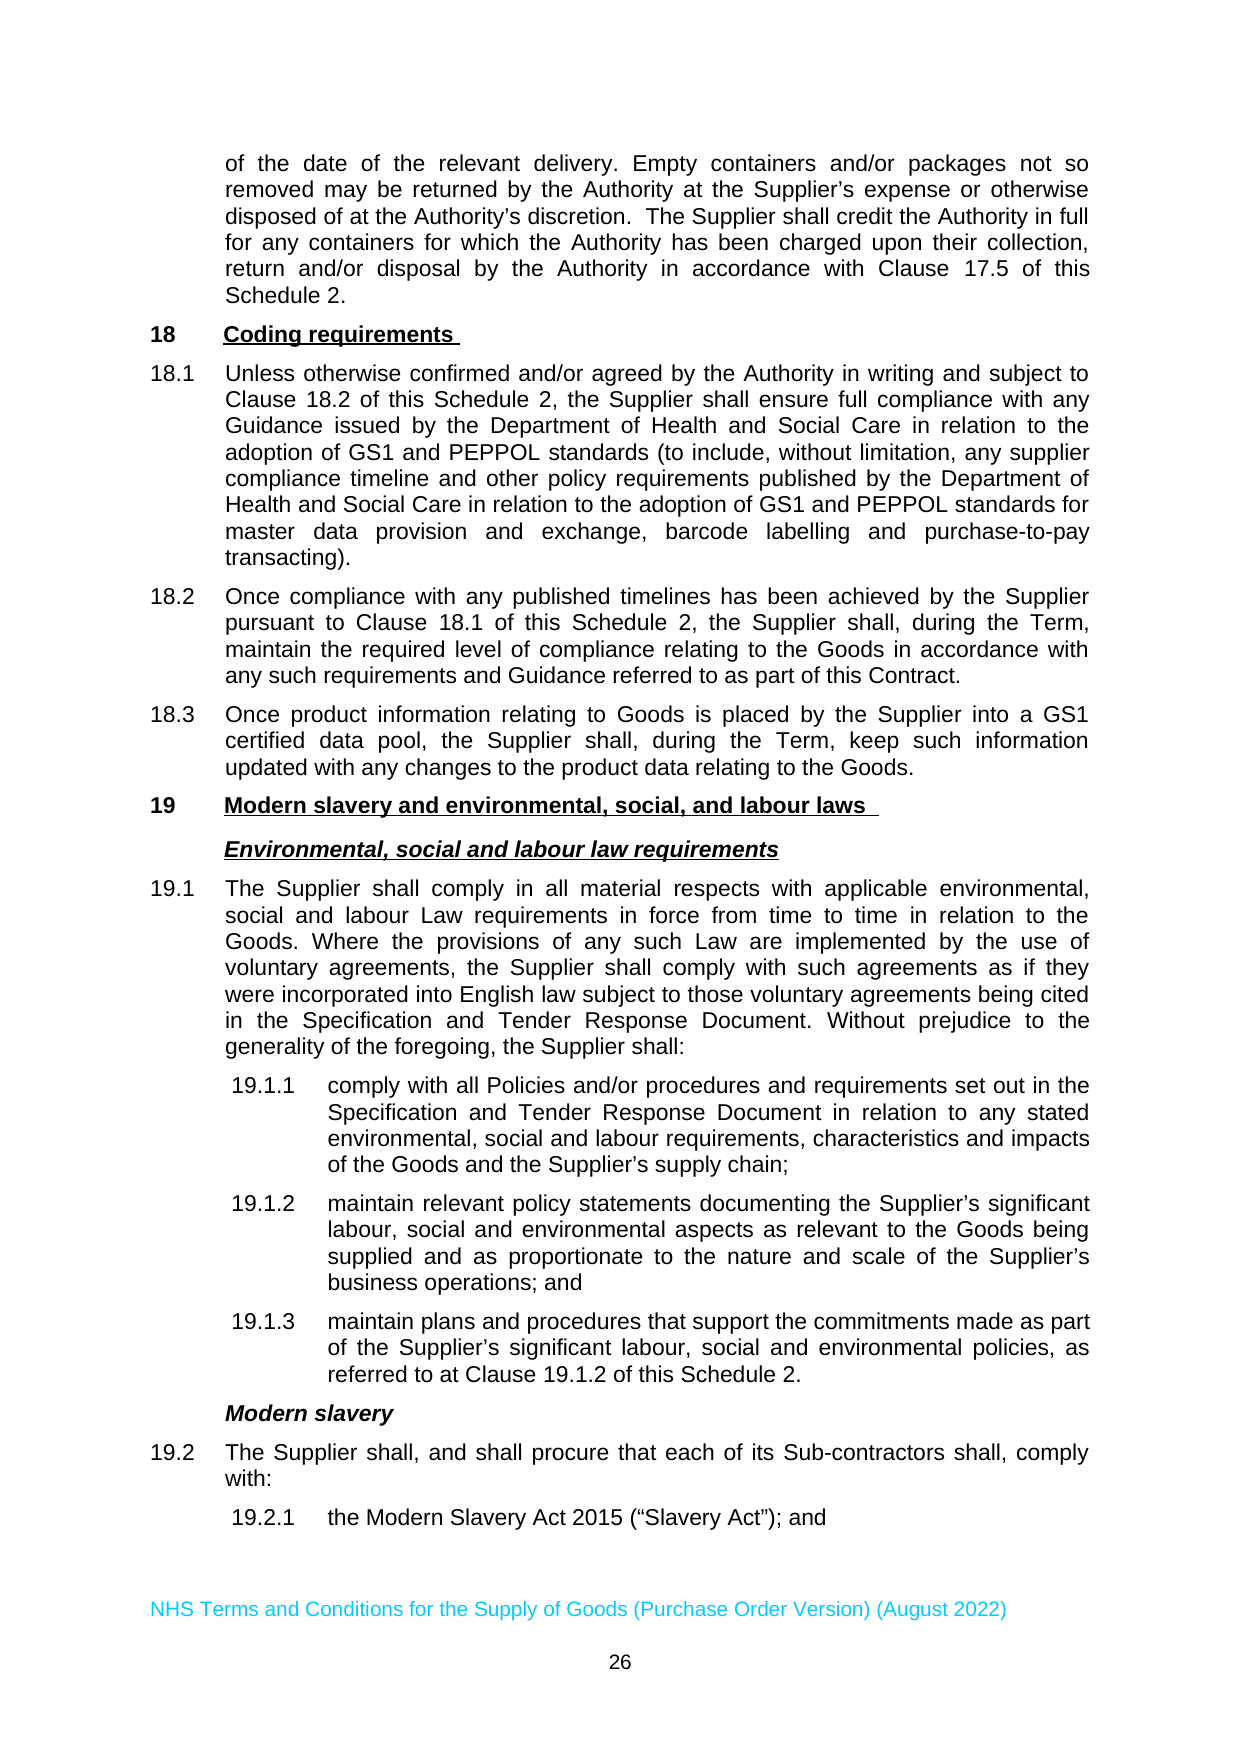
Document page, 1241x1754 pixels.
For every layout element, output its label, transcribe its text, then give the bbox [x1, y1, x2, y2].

subtitle comply with all Policies and/or procedures and requirements set out in the Specification and Tender Response Document in relation to any stated environmental, social and labour requirements, characteristics and impacts of the Goods and the Supplier’s supply chain; [231, 1072, 1090, 1178]
subtitle The Supplier shall comply in all material respects with applicable environmental, social and labour Law requirements in force from time to time in relation to the Goods. Where the provisions of any such Law are implemented by the use of voluntary agreements, the Supplier shall comply with such agreements as if they were incorporated into English law subject to those voluntary agreements being cited in the Specification and Tender Response Document. Without prejudice to the generality of the foregoing, the Supplier shall: [150, 875, 1090, 1060]
subtitle the Modern Slavery Act 2015 (“Slavery Act”); and [231, 1504, 1090, 1530]
subtitle Once compliance with any published timelines has been achieved by the Supplier pursuant to Clause 18.1 of this Schedule 2, the Supplier shall, during the Term, maintain the required level of compliance relating to the Goods in accordance with any such requirements and Guidance referred to as part of this Contract. [150, 583, 1090, 688]
subtitle Unless otherwise confirmed and/or agreed by the Authority in writing and subject to Clause 18.2 of this Schedule 2, the Supplier shall ensure full compliance with any Guidance issued by the Department of Health and Social Care in relation to the adoption of GS1 and PEPPOL standards (to include, without limitation, any supplier compliance timeline and other policy requirements published by the Department of Health and Social Care in relation to the adoption of GS1 and PEPPOL standards for master data provision and exchange, barcode labelling and purchase-to-pay transacting). [150, 359, 1090, 570]
subtitle The Supplier shall, and shall procure that each of its Sub-contractors shall, comply with: [150, 1438, 1090, 1491]
subtitle Coding requirements [150, 321, 1090, 347]
subtitle maintain relevant policy statements documenting the Supplier’s significant labour, social and environmental aspects as relevant to the Goods being supplied and as proportionate to the nature and scale of the Supplier’s business operations; and [231, 1190, 1090, 1296]
subtitle maintain plans and procedures that support the commitments made as part of the Supplier’s significant labour, social and environmental policies, as referred to at Clause 19.1.2 of this Schedule 2. [231, 1308, 1090, 1387]
subtitle Environmental, social and labour law requirements [224, 836, 1090, 863]
subtitle Once product information relating to Goods is placed by the Supplier into a GS1 certified data pool, the Supplier shall, during the Term, keep such information updated with any changes to the product data relating to the Goods. [150, 701, 1090, 780]
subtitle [150, 150, 1090, 308]
subtitle Modern slavery [225, 1399, 1090, 1426]
subtitle Modern slavery and environmental, social, and labour laws [150, 792, 1090, 819]
